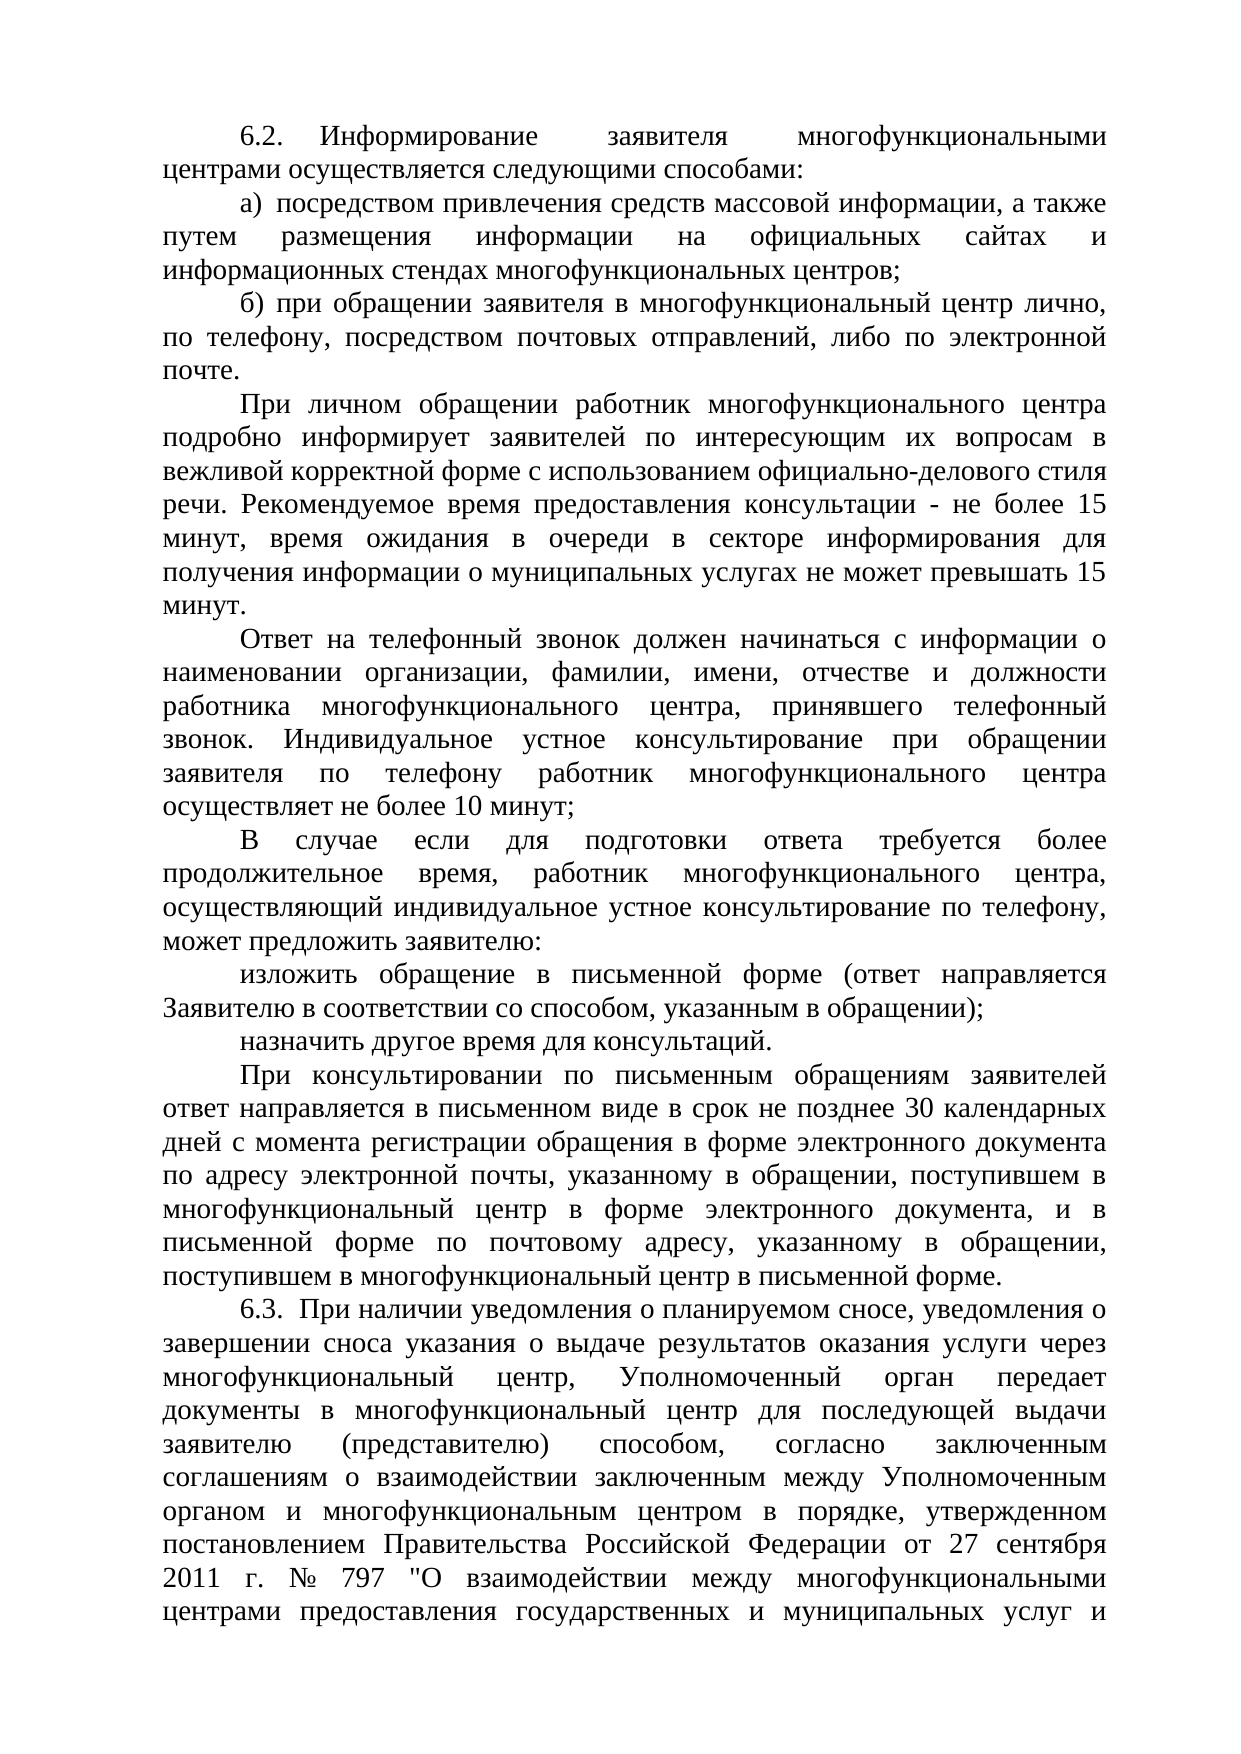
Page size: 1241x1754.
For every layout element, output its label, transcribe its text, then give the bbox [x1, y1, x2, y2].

text а) посредством привлечения средств массовой информации, а также путем размещения информации на официальных сайтах и информационных стендах многофункциональных центров; [162, 185, 1107, 286]
text В случае если для подготовки ответа требуется более продолжительное время, работник многофункционального центра, осуществляющий индивидуальное устное консультирование по телефону, может предложить заявителю: [162, 822, 1107, 957]
text назначить другое время для консультаций. [162, 1024, 1107, 1057]
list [162, 1292, 1107, 1627]
text При личном обращении работник многофункционального центра подробно информирует заявителей по интересующим их вопросам в вежливой корректной форме с использованием официально-делового стиля речи. Рекомендуемое время предоставления консультации - не более 15 минут, время ожидания в очереди в секторе информирования для получения информации о муниципальных услугах не может превышать 15 минут. [162, 386, 1107, 621]
text изложить обращение в письменной форме (ответ направляется Заявителю в соответствии со способом, указанным в обращении); [162, 957, 1107, 1024]
text При консультировании по письменным обращениям заявителей ответ направляется в письменном виде в срок не позднее 30 календарных дней с момента регистрации обращения в форме электронного документа по адресу электронной почты, указанному в обращении, поступившем в многофункциональный центр в форме электронного документа, и в письменной форме по почтовому адресу, указанному в обращении, поступившем в многофункциональный центр в письменной форме. [162, 1057, 1107, 1292]
text б) при обращении заявителя в многофункциональный центр лично, по телефону, посредством почтовых отправлений, либо по электронной почте. [162, 286, 1107, 386]
list Информирование заявителя многофункциональными центрами осуществляется следующими способами: [162, 118, 1107, 185]
text Ответ на телефонный звонок должен начинаться с информации о наименовании организации, фамилии, имени, отчестве и должности работника многофункционального центра, принявшего телефонный звонок. Индивидуальное устное консультирование при обращении заявителя по телефону работник многофункционального центра осуществляет не более 10 минут; [162, 621, 1107, 822]
